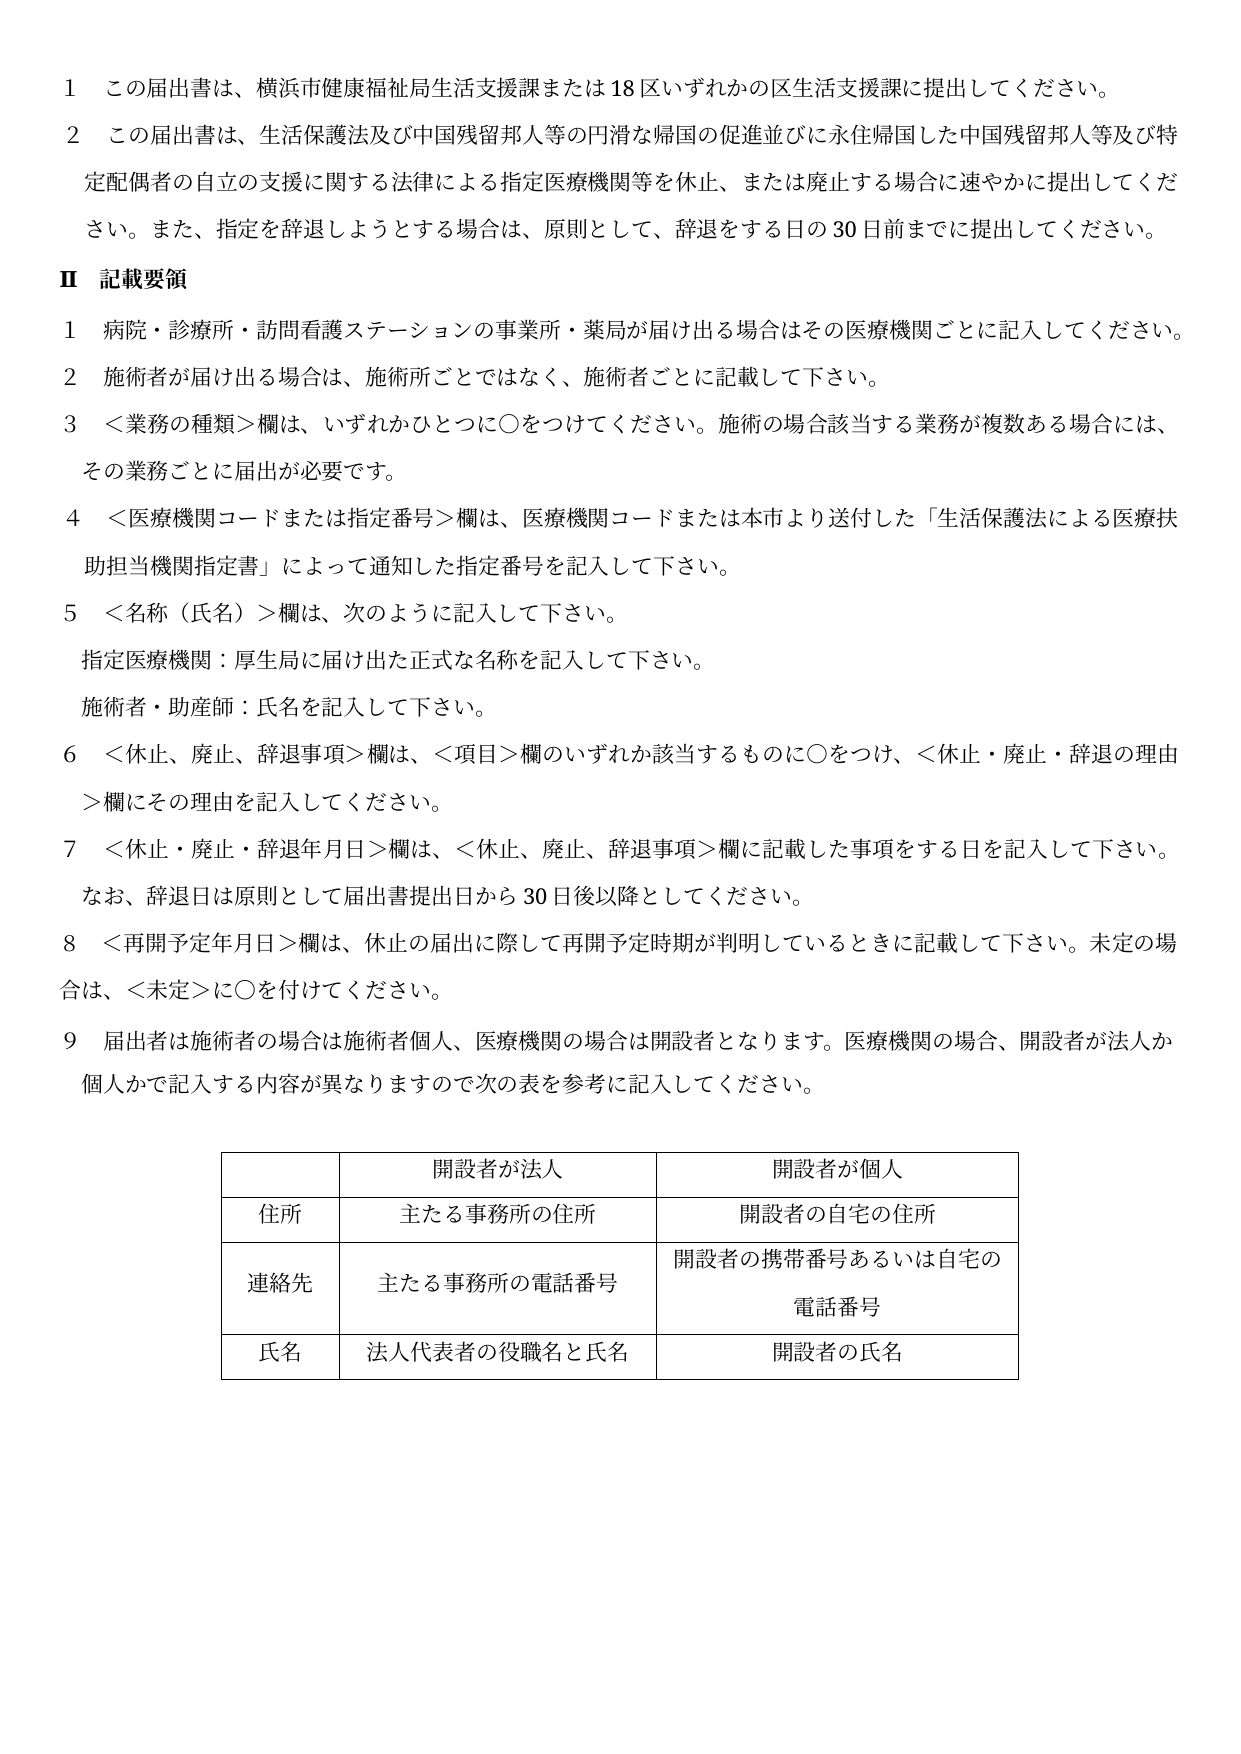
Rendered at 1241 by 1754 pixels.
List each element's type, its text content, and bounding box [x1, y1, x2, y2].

table_cell 主たる事務所の住所 [340, 1198, 656, 1242]
text ２ 施術者が届け出る場合は、施術所ごとではなく、施術者ごとに記載して下さい。 [59, 360, 1181, 392]
table_cell 主たる事務所の電話番号 [340, 1243, 656, 1334]
table_cell 開設者の自宅の住所 [657, 1198, 1018, 1242]
text 施術者・助産師：氏名を記入して下さい。 [59, 690, 1181, 722]
text ４ ＜医療機関コードまたは指定番号＞欄は、医療機関コードまたは本市より送付した「生活保護法による医療扶助担当機関指定書」によって通知した指定番号を記入して下さい。 [63, 502, 1181, 580]
text Ⅱ 記載要領 [59, 260, 1181, 297]
table_cell 開設者の氏名 [657, 1335, 1018, 1379]
table_header [222, 1153, 339, 1197]
table_cell 氏名 [222, 1335, 339, 1379]
table_header 開設者が個人 [657, 1153, 1018, 1197]
table_header 開設者が法人 [340, 1153, 656, 1197]
text ３ ＜業務の種類＞欄は、いずれかひとつに○をつけてください。施術の場合該当する業務が複数ある場合には、その業務ごとに届出が必要です。 [59, 407, 1181, 486]
text １ 病院・診療所・訪問看護ステーションの事業所・薬局が届け出る場合はその医療機関ごとに記入してください。 [59, 313, 1181, 344]
text ９ 届出者は施術者の場合は施術者個人、医療機関の場合は開設者となります。医療機関の場合、開設者が法人か個人かで記入する内容が異なりますので次の表を参考に記入してください。 [59, 1021, 1181, 1101]
text 指定医療機関：厚生局に届け出た正式な名称を記入して下さい。 [59, 643, 1181, 675]
text ７ ＜休止・廃止・辞退年月日＞欄は、＜休止、廃止、辞退事項＞欄に記載した事項をする日を記入して下さい。なお、辞退日は原則として届出書提出日から30日後以降としてください。 [59, 832, 1181, 911]
text ２ この届出書は、生活保護法及び中国残留邦人等の円滑な帰国の促進並びに永住帰国した中国残留邦人等及び特定配偶者の自立の支援に関する法律による指定医療機関等を休止、または廃止する場合に速やかに提出してください。また、指定を辞退しようとする場合は、原則として、辞退をする日の30日前までに提出してください。 [63, 118, 1181, 244]
text ５ ＜名称（氏名）＞欄は、次のように記入して下さい。 [59, 596, 1181, 627]
text ８ ＜再開予定年月日＞欄は、休止の届出に際して再開予定時期が判明しているときに記載して下さい。未定の場合は、＜未定＞に〇を付けてください。 [59, 926, 1181, 1005]
table_cell 連絡先 [222, 1243, 339, 1334]
table_cell 開設者の携帯番号あるいは自宅の電話番号 [657, 1243, 1018, 1334]
text ６ ＜休止、廃止、辞退事項＞欄は、＜項目＞欄のいずれか該当するものに○をつけ、＜休止・廃止・辞退の理由＞欄にその理由を記入してください。 [59, 738, 1181, 816]
table_cell 住所 [222, 1198, 339, 1242]
table_cell 法人代表者の役職名と氏名 [340, 1335, 656, 1379]
text １ この届出書は、横浜市健康福祉局生活支援課または18区いずれかの区生活支援課に提出してください。 [59, 71, 1181, 102]
